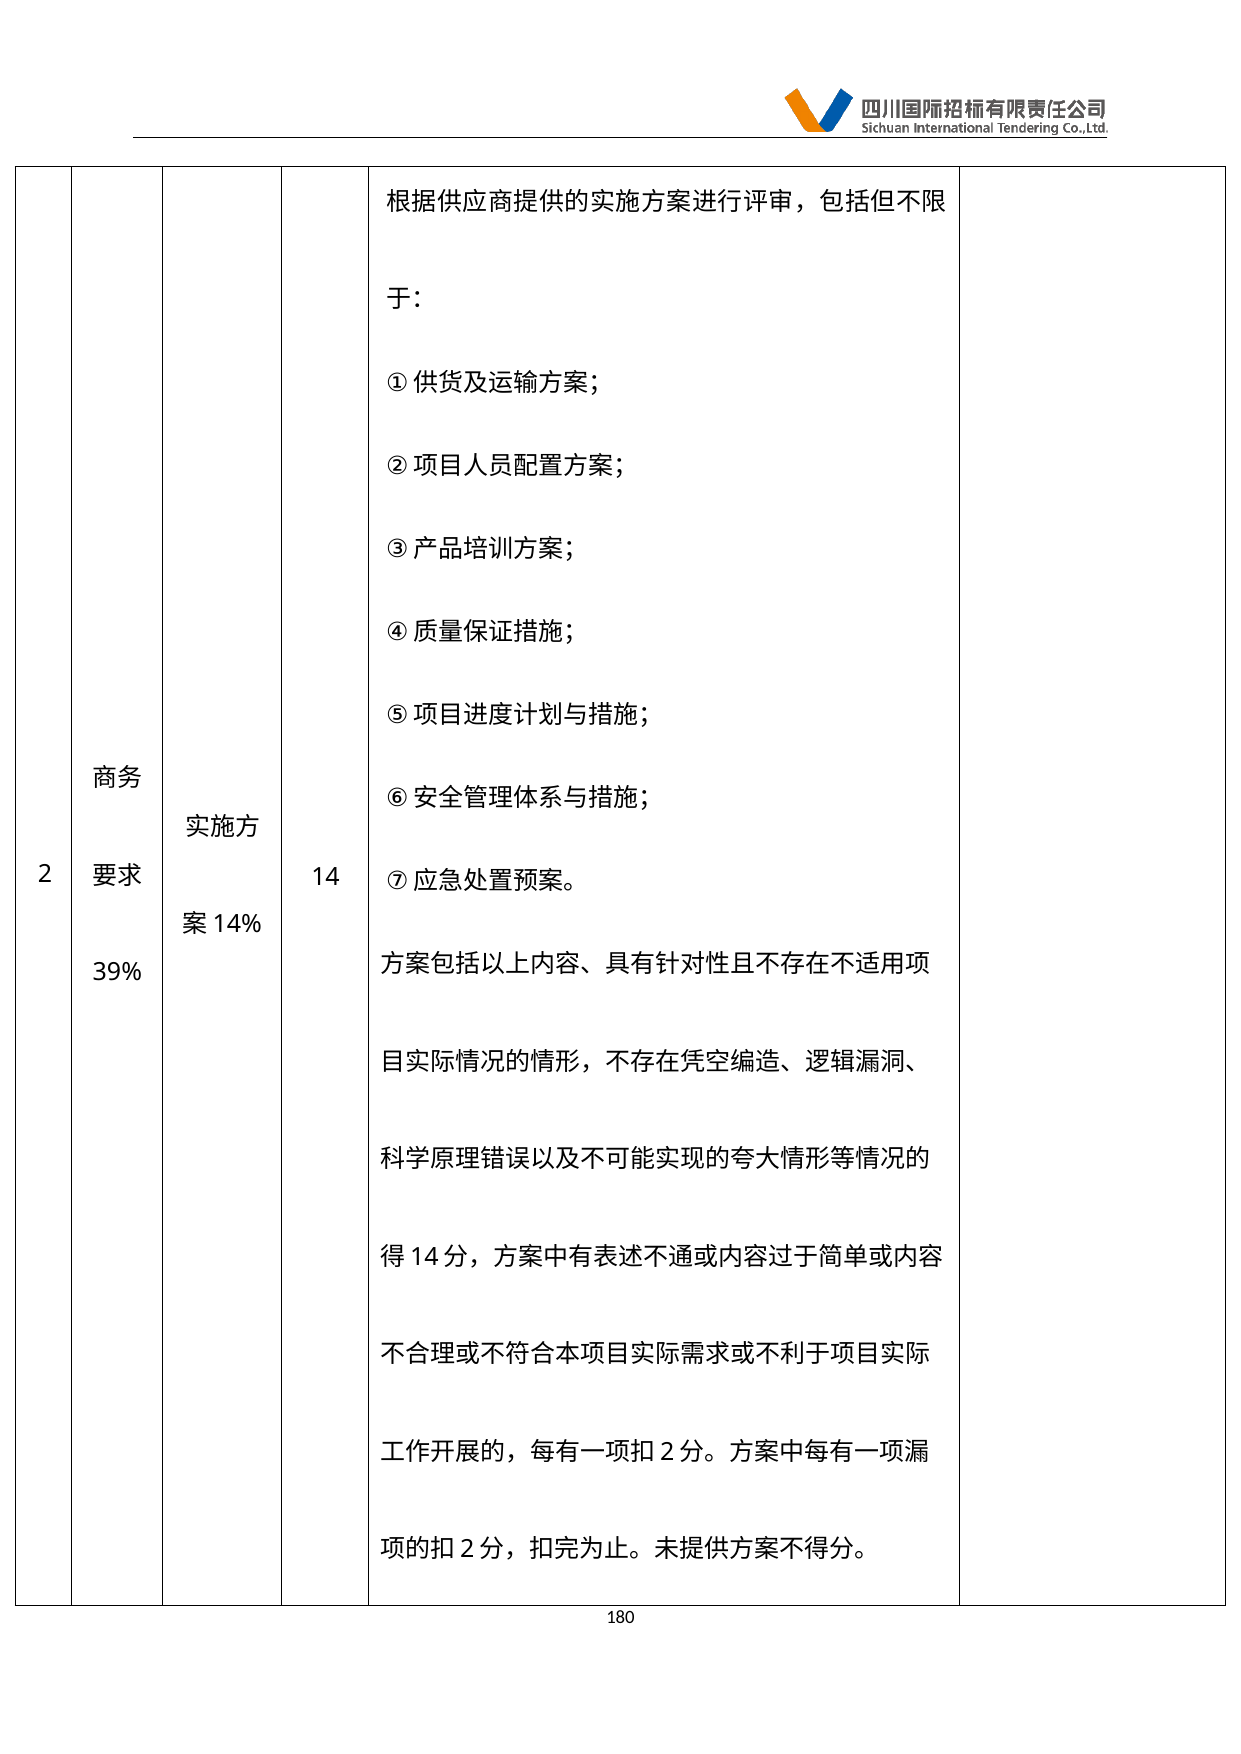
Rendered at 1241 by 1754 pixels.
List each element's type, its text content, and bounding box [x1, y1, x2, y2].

picture [784, 88, 1108, 135]
table_cell 根据供应商提供的实施方案进行评审，包括但不限于： ①供货及运输方案； ②项目人员配置方案； ③产品培训方案； ④质量保证措施； ⑤项目进度计划与措施； ⑥安全管理体系与措施； ⑦应急处置预案。 方案包括以上内容、具有针对性且不存在不适用项目实际情况的情形，不存在凭空编造、逻辑漏洞、科学原理错误以及不可能实现的夸大情形等情况的得14分，方案中有表述不通或内容过于简单或内容不合理或不符合本项目实际需求或不利于项目实际工作开展的，每有一项扣2分。方案中每有一项漏项的扣2分，扣完为止。未提供方案不得分。 [369, 167, 959, 1605]
table_cell 2 [16, 167, 71, 1605]
table_cell [960, 167, 1225, 1605]
table_cell 实施方案14% [163, 167, 281, 1605]
table_cell 14 [282, 167, 368, 1605]
table_cell 商务要求39% [72, 167, 162, 1605]
